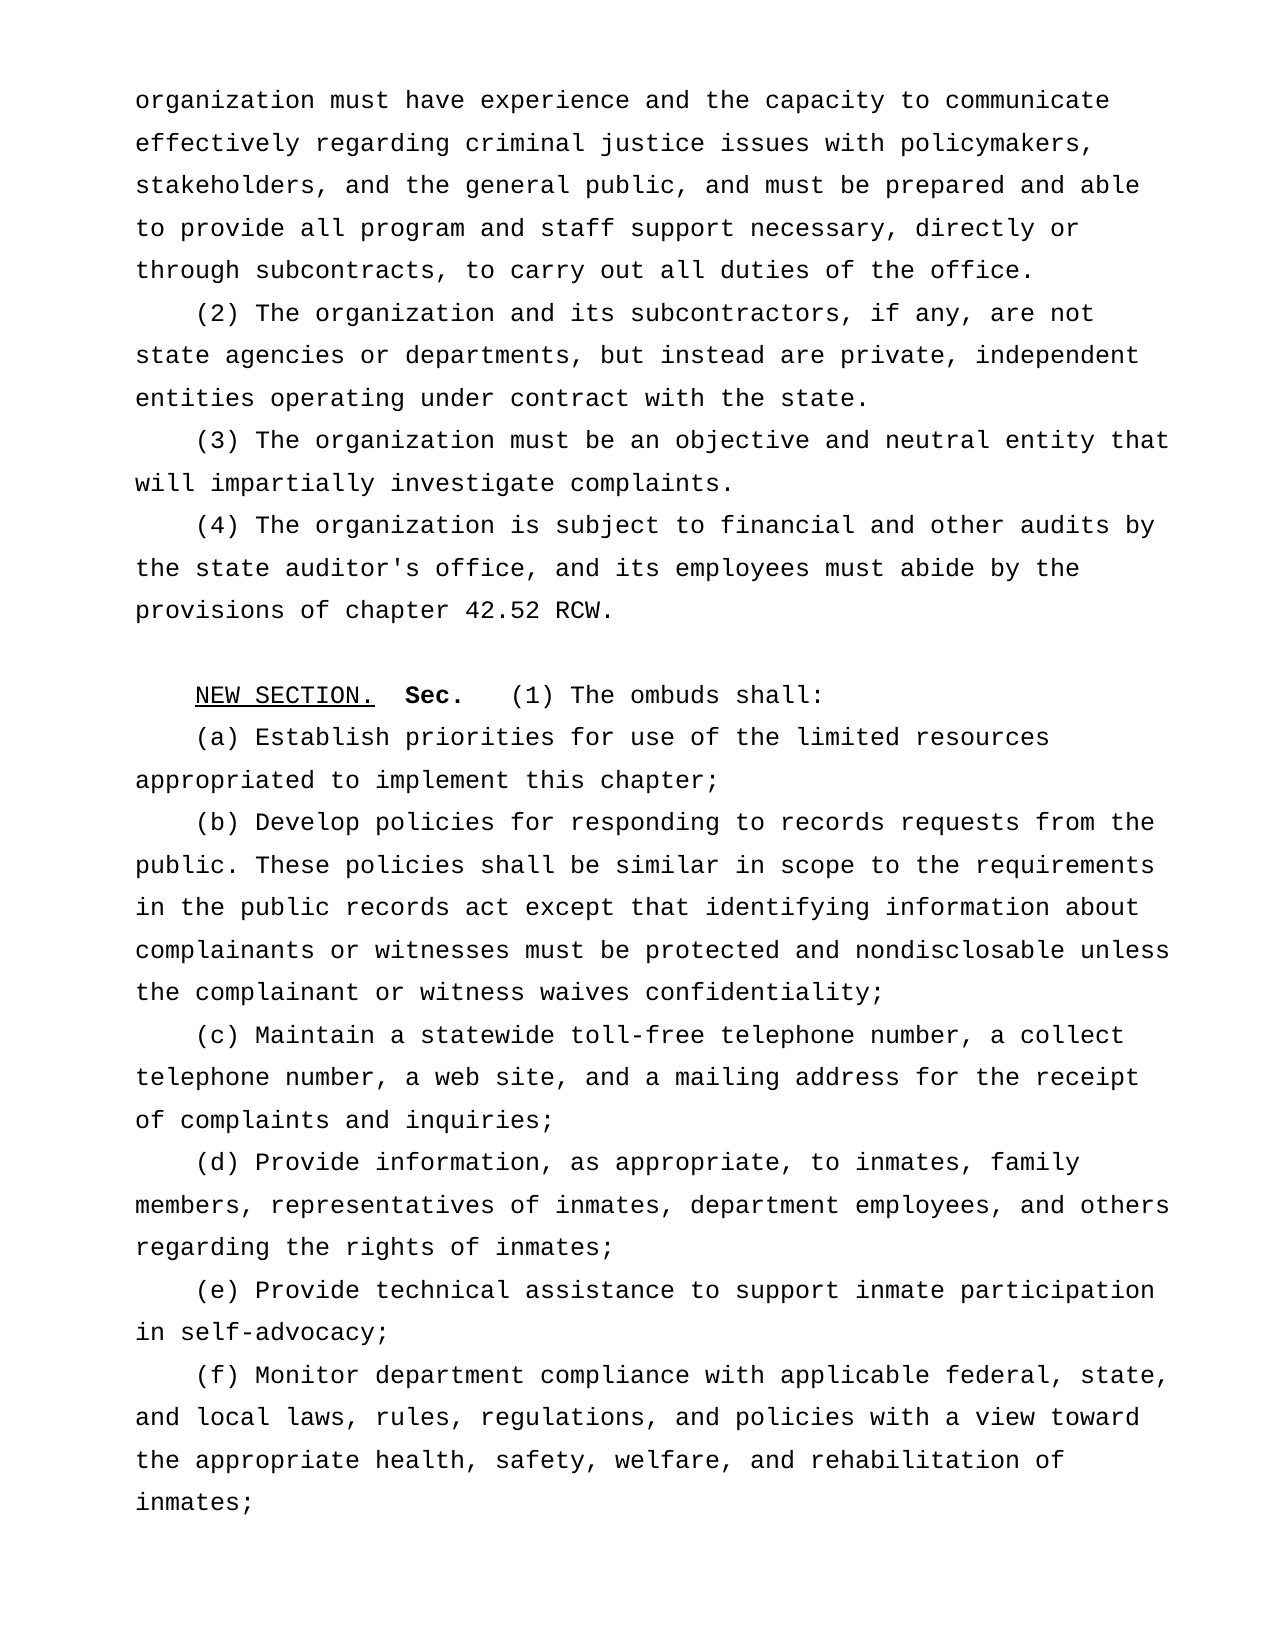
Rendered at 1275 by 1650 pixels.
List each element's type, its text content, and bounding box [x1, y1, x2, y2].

text (3) The organization must be an objective and neutral entity that will impartially investigate complaints. [135, 415, 1170, 500]
text (c) Maintain a statewide toll-free telephone number, a collect telephone number, a web site, and a mailing address for the receipt of complaints and inquiries; [135, 1009, 1170, 1137]
text (f) Monitor department compliance with applicable federal, state, and local laws, rules, regulations, and policies with a view toward the appropriate health, safety, welfare, and rehabilitation of inmates; [135, 1349, 1170, 1519]
text (4) The organization is subject to financial and other audits by the state auditor's office, and its employees must abide by the provisions of chapter 42.52 RCW. [135, 500, 1170, 627]
text NEW SECTION. Sec. (1) The ombuds shall: [135, 669, 1170, 712]
text (2) The organization and its subcontractors, if any, are not state agencies or departments, but instead are private, independent entities operating under contract with the state. [135, 287, 1170, 415]
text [135, 75, 1170, 287]
text (d) Provide information, as appropriate, to inmates, family members, representatives of inmates, department employees, and others regarding the rights of inmates; [135, 1137, 1170, 1264]
text (b) Develop policies for responding to records requests from the public. These policies shall be similar in scope to the requirements in the public records act except that identifying information about complainants or witnesses must be protected and nondisclosable unless the complainant or witness waives confidentiality; [135, 797, 1170, 1009]
text (e) Provide technical assistance to support inmate participation in self-advocacy; [135, 1264, 1170, 1349]
text (a) Establish priorities for use of the limited resources appropriated to implement this chapter; [135, 712, 1170, 797]
